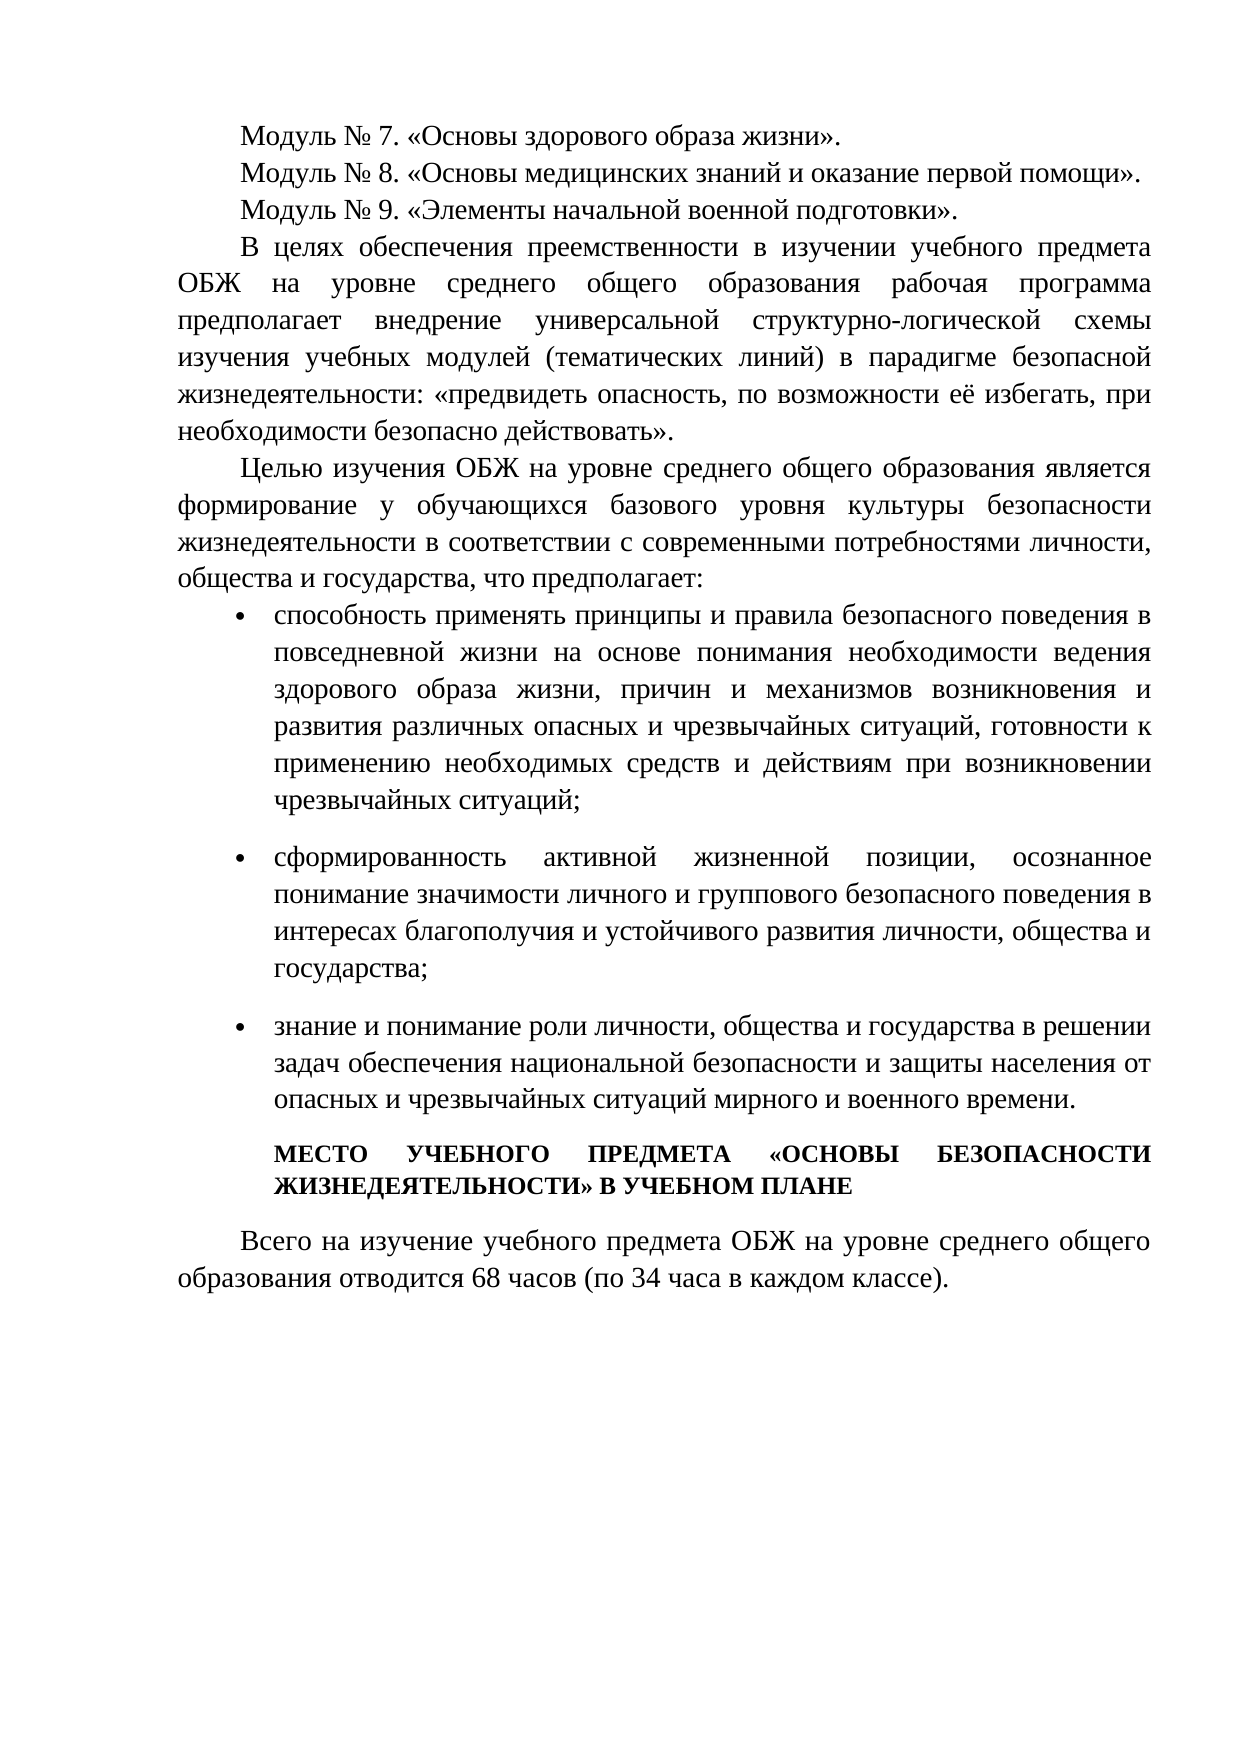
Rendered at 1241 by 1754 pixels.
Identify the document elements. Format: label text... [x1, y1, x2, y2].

list знание и понимание роли личности, общества и государства в решении задач обеспечения национальной безопасности и защиты населения от опасных и чрезвычайных ситуаций мирного и военного времени. [236, 1008, 1152, 1115]
list способность применять принципы и правила безопасного поведения в повседневной жизни на основе понимания необходимости ведения здорового образа жизни, причин и механизмов возникновения и развития различных опасных и чрезвычайных ситуаций, готовности к применению необходимых средств и действиям при возникновении чрезвычайных ситуаций; [236, 597, 1152, 815]
text В целях обеспечения преемственности в изучении учебного предмета ОБЖ на уровне среднего общего образования рабочая программа предполагает внедрение универсальной структурно-логической схемы изучения учебных модулей (тематических линий) в парадигме безопасной жизнедеятельности: «предвидеть опасность, по возможности её избегать, при необходимости безопасно действовать». [177, 229, 1152, 447]
text Модуль № 9. «Элементы начальной военной подготовки». [177, 192, 1152, 225]
list сформированность активной жизненной позиции, осознанное понимание значимости личного и группового безопасного поведения в интересах благополучия и устойчивого развития личности, общества и государства; [236, 839, 1152, 984]
text Модуль № 7. «Основы здорового образа жизни». [177, 118, 1152, 152]
text МЕСТО УЧЕБНОГО ПРЕДМЕТА «ОСНОВЫ БЕЗОПАСНОСТИ ЖИЗНЕДЕЯТЕЛЬНОСТИ» В УЧЕБНОМ ПЛАНЕ [274, 1139, 1152, 1200]
text Модуль № 8. «Основы медицинских знаний и оказание первой помощи». [177, 155, 1152, 188]
text Всего на изучение учебного предмета ОБЖ на уровне среднего общего образования отводится 68 часов (по 34 часа в каждом классе). [177, 1223, 1152, 1294]
text Целью изучения ОБЖ на уровне среднего общего образования является формирование у обучающихся базового уровня культуры безопасности жизнедеятельности в соответствии с современными потребностями личности, общества и государства, что предполагает: [177, 450, 1152, 594]
